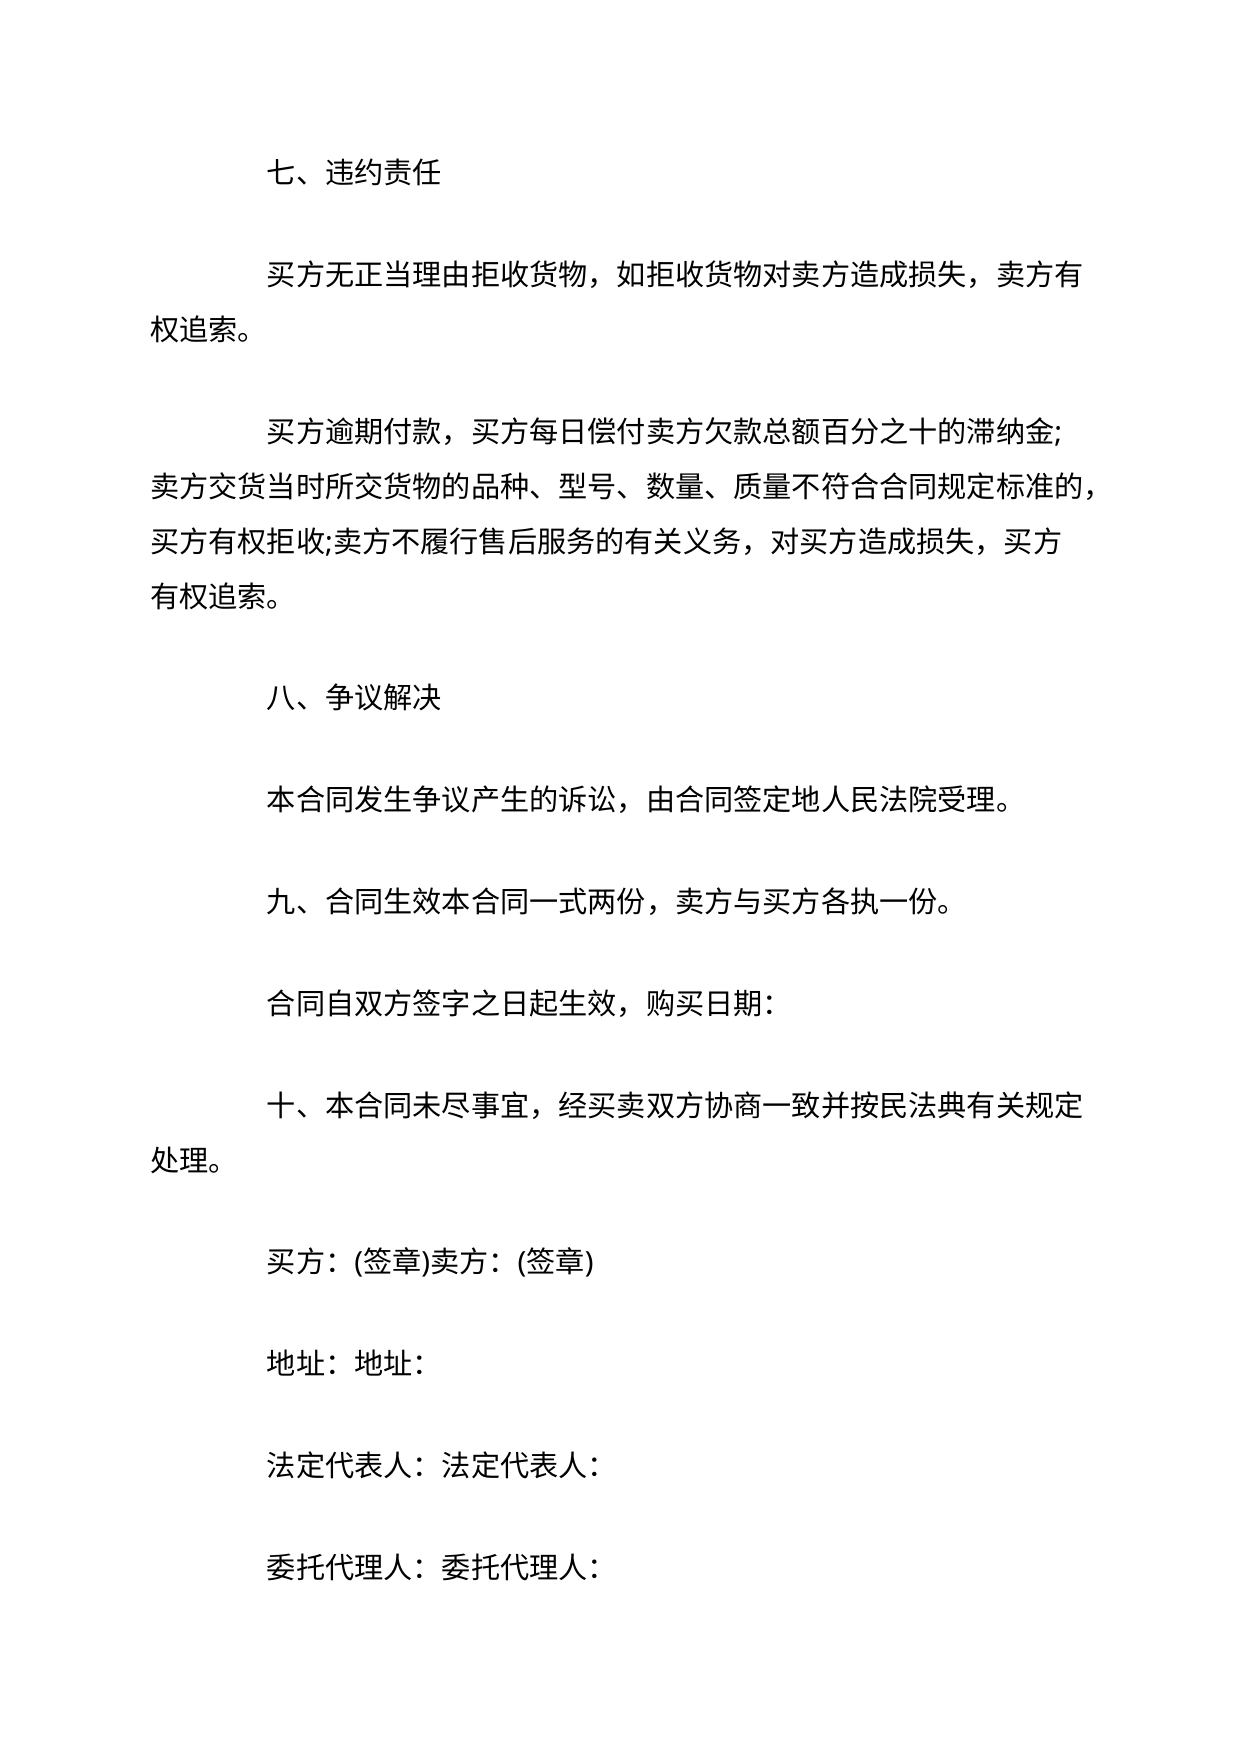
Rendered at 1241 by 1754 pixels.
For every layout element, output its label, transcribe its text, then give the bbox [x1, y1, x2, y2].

text 买方：(签章)卖方：(签章) [150, 1239, 1090, 1281]
text 十、本合同未尽事宜，经买卖双方协商一致并按民法典有关规定处理。 [150, 1082, 1090, 1179]
text 买方逾期付款，买方每日偿付卖方欠款总额百分之十的滞纳金;卖方交货当时所交货物的品种、型号、数量、质量不符合合同规定标准的，买方有权拒收;卖方不履行售后服务的有关义务，对买方造成损失，买方有权追索。 [150, 408, 1090, 616]
text 九、合同生效本合同一式两份，卖方与买方各执一份。 [150, 879, 1090, 921]
text 委托代理人：委托代理人： [150, 1544, 1090, 1587]
text 本合同发生争议产生的诉讼，由合同签定地人民法院受理。 [150, 777, 1090, 819]
text 法定代表人：法定代表人： [150, 1443, 1090, 1485]
text 八、争议解决 [150, 675, 1090, 717]
text 合同自双方签字之日起生效，购买日期： [150, 980, 1090, 1023]
text 七、违约责任 [150, 150, 1090, 192]
text 地址：地址： [150, 1341, 1090, 1383]
text 买方无正当理由拒收货物，如拒收货物对卖方造成损失，卖方有权追索。 [150, 252, 1090, 349]
